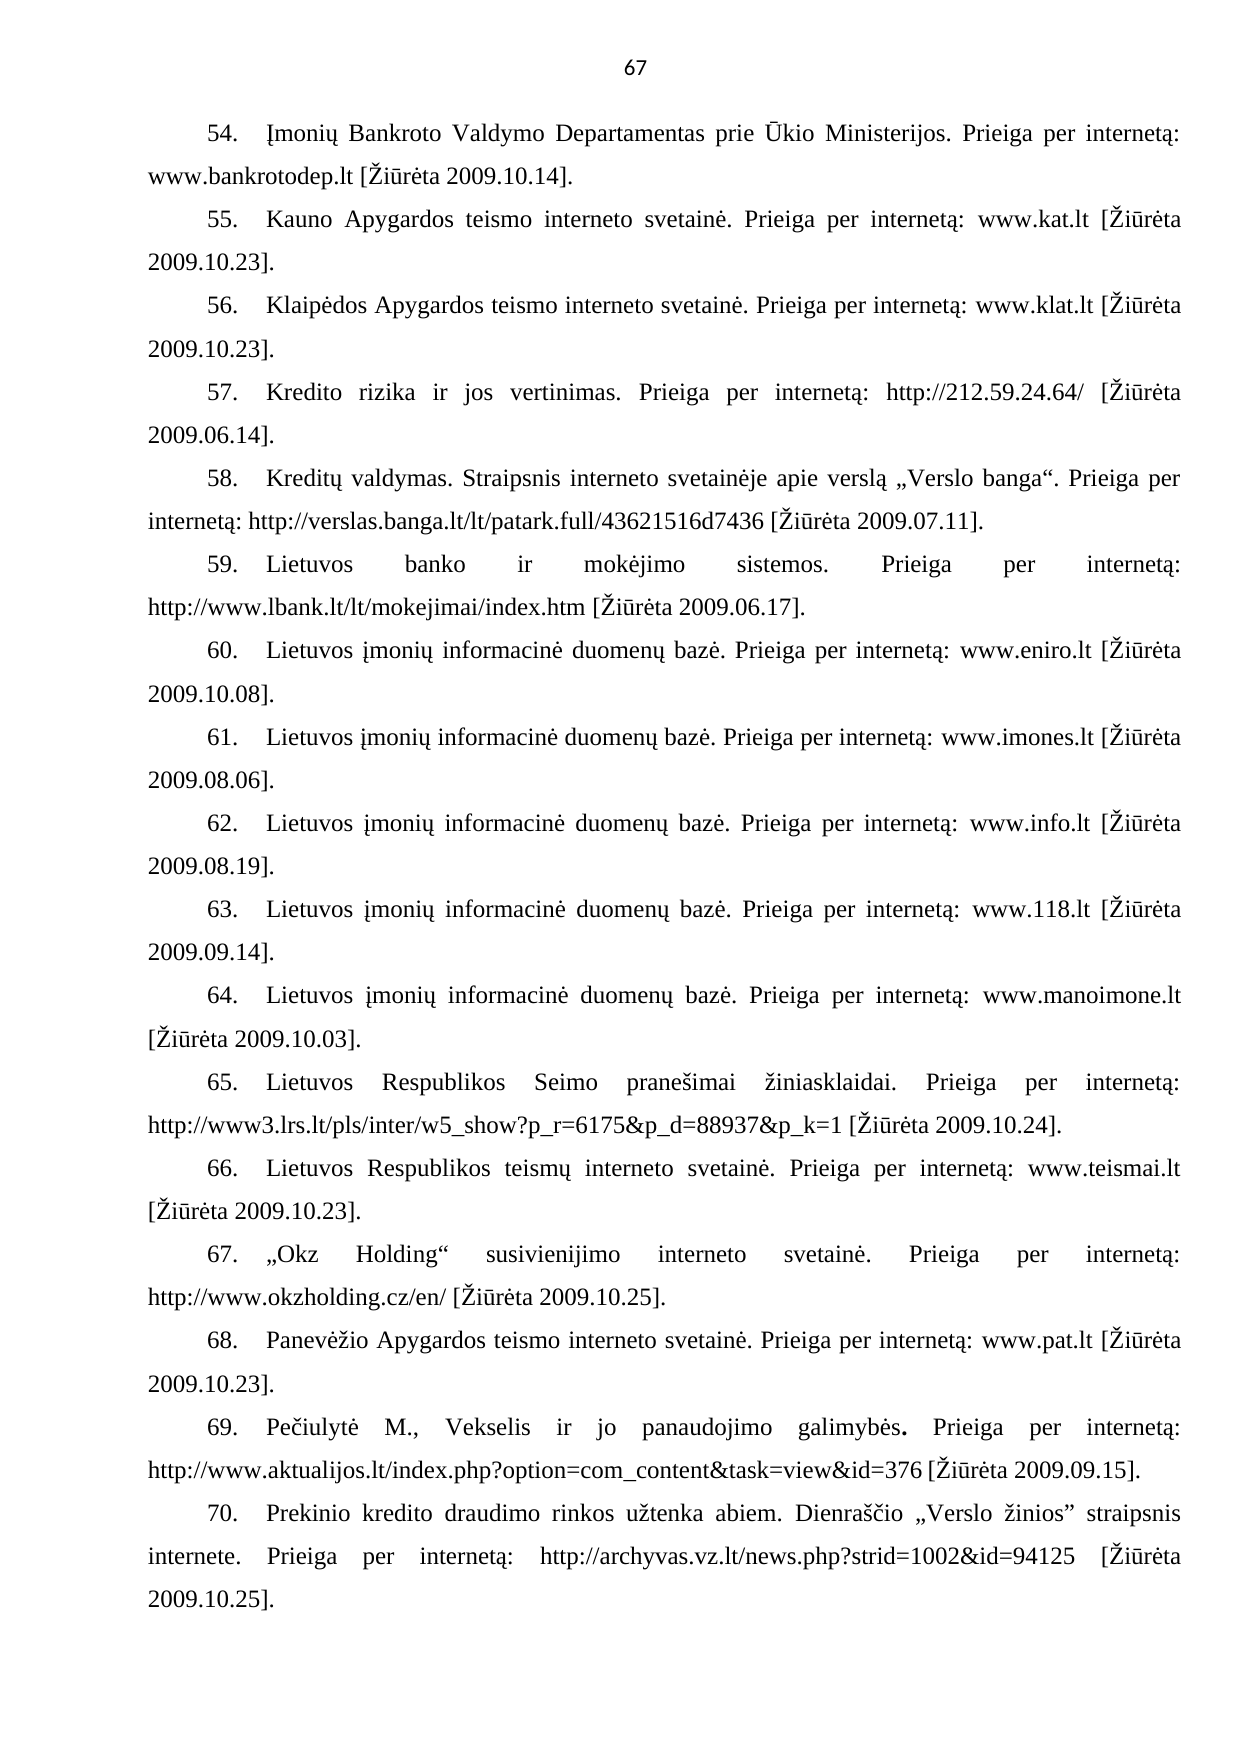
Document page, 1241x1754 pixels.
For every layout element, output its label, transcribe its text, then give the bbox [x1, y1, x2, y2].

list Klaipėdos Apygardos teismo interneto svetainė. Prieiga per internetą: www.klat.lt [Žiūrėta 2009.10.23]. [148, 291, 1181, 362]
list Prekinio kredito draudimo rinkos užtenka abiem. Dienraščio „Verslo žinios” straipsnis internete. Prieiga per internetą: http://archyvas.vz.lt/news.php?strid=1002&id=94125 [Žiūrėta 2009.10.25]. [148, 1498, 1181, 1613]
list Lietuvos Respublikos teismų interneto svetainė. Prieiga per internetą: www.teismai.lt [Žiūrėta 2009.10.23]. [148, 1153, 1181, 1225]
list Pečiulytė M., Vekselis ir jo panaudojimo galimybės. Prieiga per internetą: http://www.aktualijos.lt/index.php?option=com_content&task=view&id=376 [Žiūrėta 2009.09.15]. [148, 1412, 1181, 1484]
list Panevėžio Apygardos teismo interneto svetainė. Prieiga per internetą: www.pat.lt [Žiūrėta 2009.10.23]. [148, 1326, 1181, 1397]
list Įmonių Bankroto Valdymo Departamentas prie Ūkio Ministerijos. Prieiga per internetą: www.bankrotodep.lt [Žiūrėta 2009.10.14]. [148, 118, 1181, 190]
list Lietuvos įmonių informacinė duomenų bazė. Prieiga per internetą: www.118.lt [Žiūrėta 2009.09.14]. [148, 894, 1181, 966]
list Lietuvos įmonių informacinė duomenų bazė. Prieiga per internetą: www.info.lt [Žiūrėta 2009.08.19]. [148, 808, 1181, 880]
list Kauno Apygardos teismo interneto svetainė. Prieiga per internetą: www.kat.lt [Žiūrėta 2009.10.23]. [148, 204, 1181, 276]
list „Okz Holding“ susivienijimo interneto svetainė. Prieiga per internetą: http://www.okzholding.cz/en/ [Žiūrėta 2009.10.25]. [148, 1239, 1181, 1311]
list Lietuvos įmonių informacinė duomenų bazė. Prieiga per internetą: www.imones.lt [Žiūrėta 2009.08.06]. [148, 722, 1181, 794]
list Lietuvos įmonių informacinė duomenų bazė. Prieiga per internetą: www.eniro.lt [Žiūrėta 2009.10.08]. [148, 636, 1181, 707]
list Kredito rizika ir jos vertinimas. Prieiga per internetą: http://212.59.24.64/ [Žiūrėta 2009.06.14]. [148, 377, 1181, 449]
list Lietuvos banko ir mokėjimo sistemos. Prieiga per internetą: http://www.lbank.lt/lt/mokejimai/index.htm [Žiūrėta 2009.06.17]. [148, 549, 1181, 621]
list Lietuvos įmonių informacinė duomenų bazė. Prieiga per internetą: www.manoimone.lt [Žiūrėta 2009.10.03]. [148, 981, 1181, 1052]
list Lietuvos Respublikos Seimo pranešimai žiniasklaidai. Prieiga per internetą: http://www3.lrs.lt/pls/inter/w5_show?p_r=6175&p_d=88937&p_k=1 [Žiūrėta 2009.10.24]. [148, 1067, 1181, 1139]
list Kreditų valdymas. Straipsnis interneto svetainėje apie verslą „Verslo banga“. Prieiga per internetą: http://verslas.banga.lt/lt/patark.full/43621516d7436 [Žiūrėta 2009.07.11]. [148, 463, 1181, 535]
